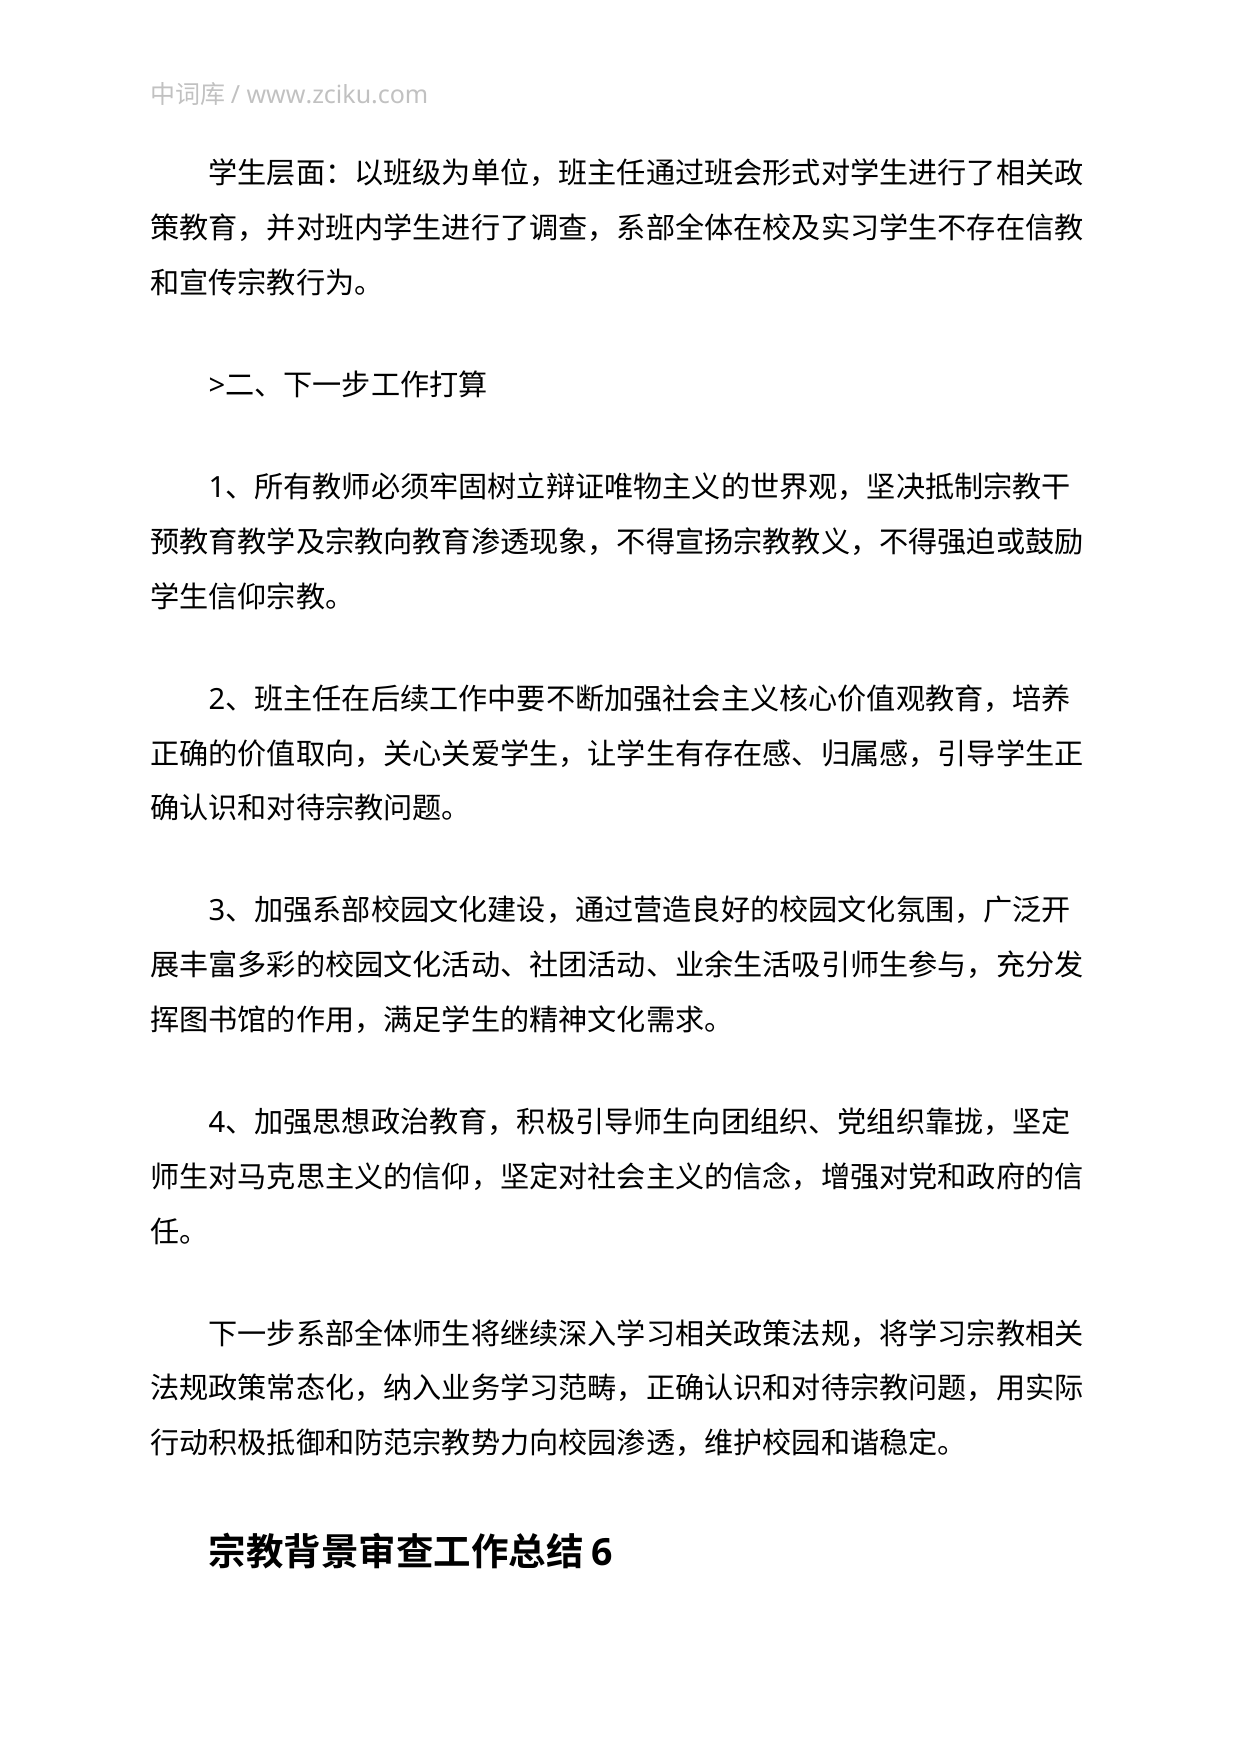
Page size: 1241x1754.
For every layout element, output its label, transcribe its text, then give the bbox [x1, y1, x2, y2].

text 3、加强系部校园文化建设，通过营造良好的校园文化氛围，广泛开展丰富多彩的校园文化活动、社团活动、业余生活吸引师生参与，充分发挥图书馆的作用，满足学生的精神文化需求。 [150, 887, 1090, 1039]
text >二、下一步工作打算 [150, 362, 1090, 404]
text 学生层面：以班级为单位，班主任通过班会形式对学生进行了相关政策教育，并对班内学生进行了调查，系部全体在校及实习学生不存在信教和宣传宗教行为。 [150, 150, 1090, 302]
text 下一步系部全体师生将继续深入学习相关政策法规，将学习宗教相关法规政策常态化，纳入业务学习范畴，正确认识和对待宗教问题，用实际行动积极抵御和防范宗教势力向校园渗透，维护校园和谐稳定。 [150, 1310, 1090, 1462]
text 宗教背景审查工作总结6 [150, 1522, 1090, 1576]
text 2、班主任在后续工作中要不断加强社会主义核心价值观教育，培养正确的价值取向，关心关爱学生，让学生有存在感、归属感，引导学生正确认识和对待宗教问题。 [150, 675, 1090, 827]
text 1、所有教师必须牢固树立辩证唯物主义的世界观，坚决抵制宗教干预教育教学及宗教向教育渗透现象，不得宣扬宗教教义，不得强迫或鼓励学生信仰宗教。 [150, 463, 1090, 616]
text 4、加强思想政治教育，积极引导师生向团组织、党组织靠拢，坚定师生对马克思主义的信仰，坚定对社会主义的信念，增强对党和政府的信任。 [150, 1098, 1090, 1251]
